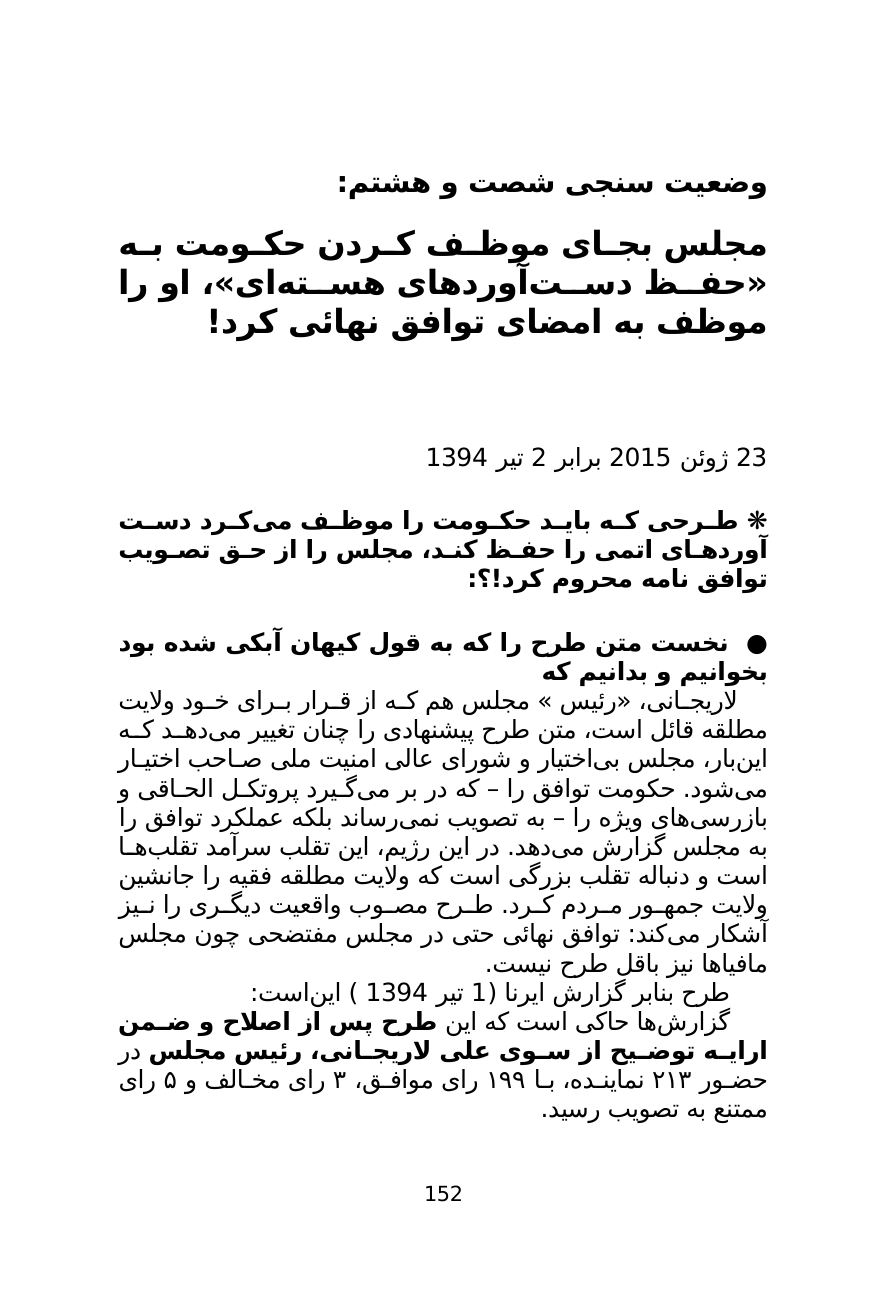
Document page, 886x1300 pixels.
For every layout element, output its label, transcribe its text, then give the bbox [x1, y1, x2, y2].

text لاریجانی، «رئیس » مجلس هم که از قرار برای خود ولایت مطلقه قائل است، متن طرح پیشنهادی را چنان تغییر می‌دهد که این‌بار، مجلس بی‌اختیار و شورای عالی امنیت ملی صاحب اختیار می‌شود. حکومت توافق را – که در بر می‌گیرد پروتکل الحاقی و بازرسی‌های ویژه را – به تصویب نمی‌رساند بلکه عملکرد توافق را به مجلس گزارش می‌دهد. در این رژیم، این تقلب سرآمد تقلب‌ها است و دنباله تقلب بزرگی است که ولایت مطلقه فقیه را جانشین ولایت جمهور مردم کرد. طرح مصوب واقعیت دیگری را نیز آشکار می‌کند: توافق نهائی حتی در مجلس مفتضحی چون مجلس مافیاها نیز باقل طرح نیست. [118, 686, 768, 978]
text گزارش‌ها حاکی است که این طرح پس از اصلاح و ضمن ارایه توضیح از سوی علی لاریجانی، رئیس مجلس در حضور ۲۱۳ نماینده، با ۱۹۹ رای موافق، ۳ رای مخالف و ۵ رای ممتنع به تصویب رسید. [118, 1007, 768, 1124]
text طرح بنابر گزارش ایرنا (1 تیر 1394 ) این‌است: [118, 978, 768, 1007]
text ● نخست متن طرح را که به قول کیهان آبکی شده بود بخوانیم و بدانیم که [118, 628, 768, 686]
text 23 ﮊوئن 2015 برابر 2 تیر 1394 [118, 443, 768, 472]
text ❋ طرحی که باید حکومت را موظف می‌کرد دست آوردهای اتمی را حفظ کند، مجلس را از حق تصویب توافق نامه محروم کرد!؟: [118, 506, 768, 594]
subtitle وضعیت سنجی شصت و هشتم: [118, 165, 768, 199]
subtitle مجلس بجای موظف کردن حکومت به «حفظ دست‌آوردهای هسته‌ای»، او را موظف به امضای توافق نهائی کرد! [118, 224, 768, 341]
